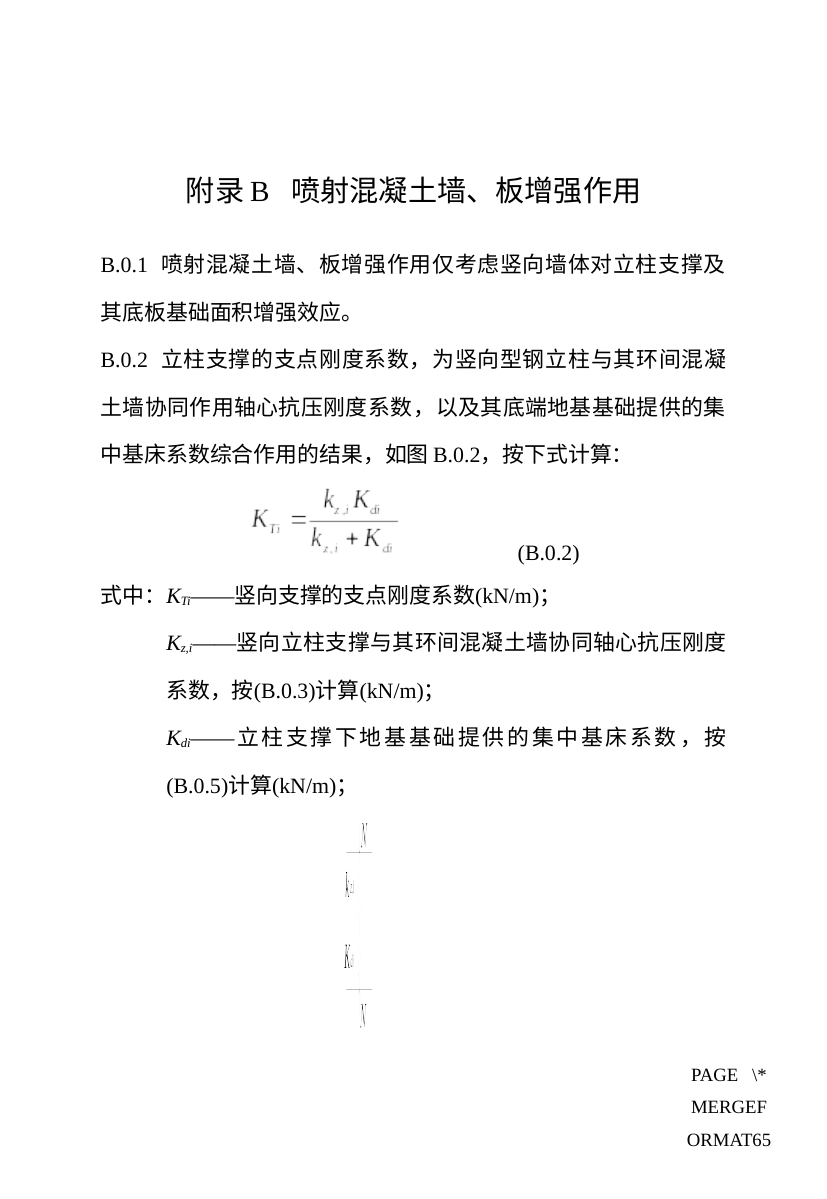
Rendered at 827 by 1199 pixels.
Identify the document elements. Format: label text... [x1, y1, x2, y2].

text B.0.2 立柱支撑的支点刚度系数，为竖向型钢立柱与其环间混凝土墙协同作用轴心抗压刚度系数，以及其底端地基基础提供的集中基床系数综合作用的结果，如图B.0.2，按下式计算： [100, 342, 726, 469]
text Kz,i——竖向立柱支撑与其环间混凝土墙协同轴心抗压刚度系数，按(B.0.3)计算(kN/m)； [166, 625, 726, 704]
text 式中：KTi——竖向支撑的支点刚度系数(kN/m)； [100, 578, 726, 609]
text 附录B 喷射混凝土墙、板增强作用 [100, 167, 726, 210]
text B.0.1 喷射混凝土墙、板增强作用仅考虑竖向墙体对立柱支撑及其底板基础面积增强效应。 [100, 247, 726, 326]
text Kdi——立柱支撑下地基基础提供的集中基床系数，按(B.0.5)计算(kN/m)； [166, 720, 726, 799]
text (B.0.2) [100, 485, 726, 565]
